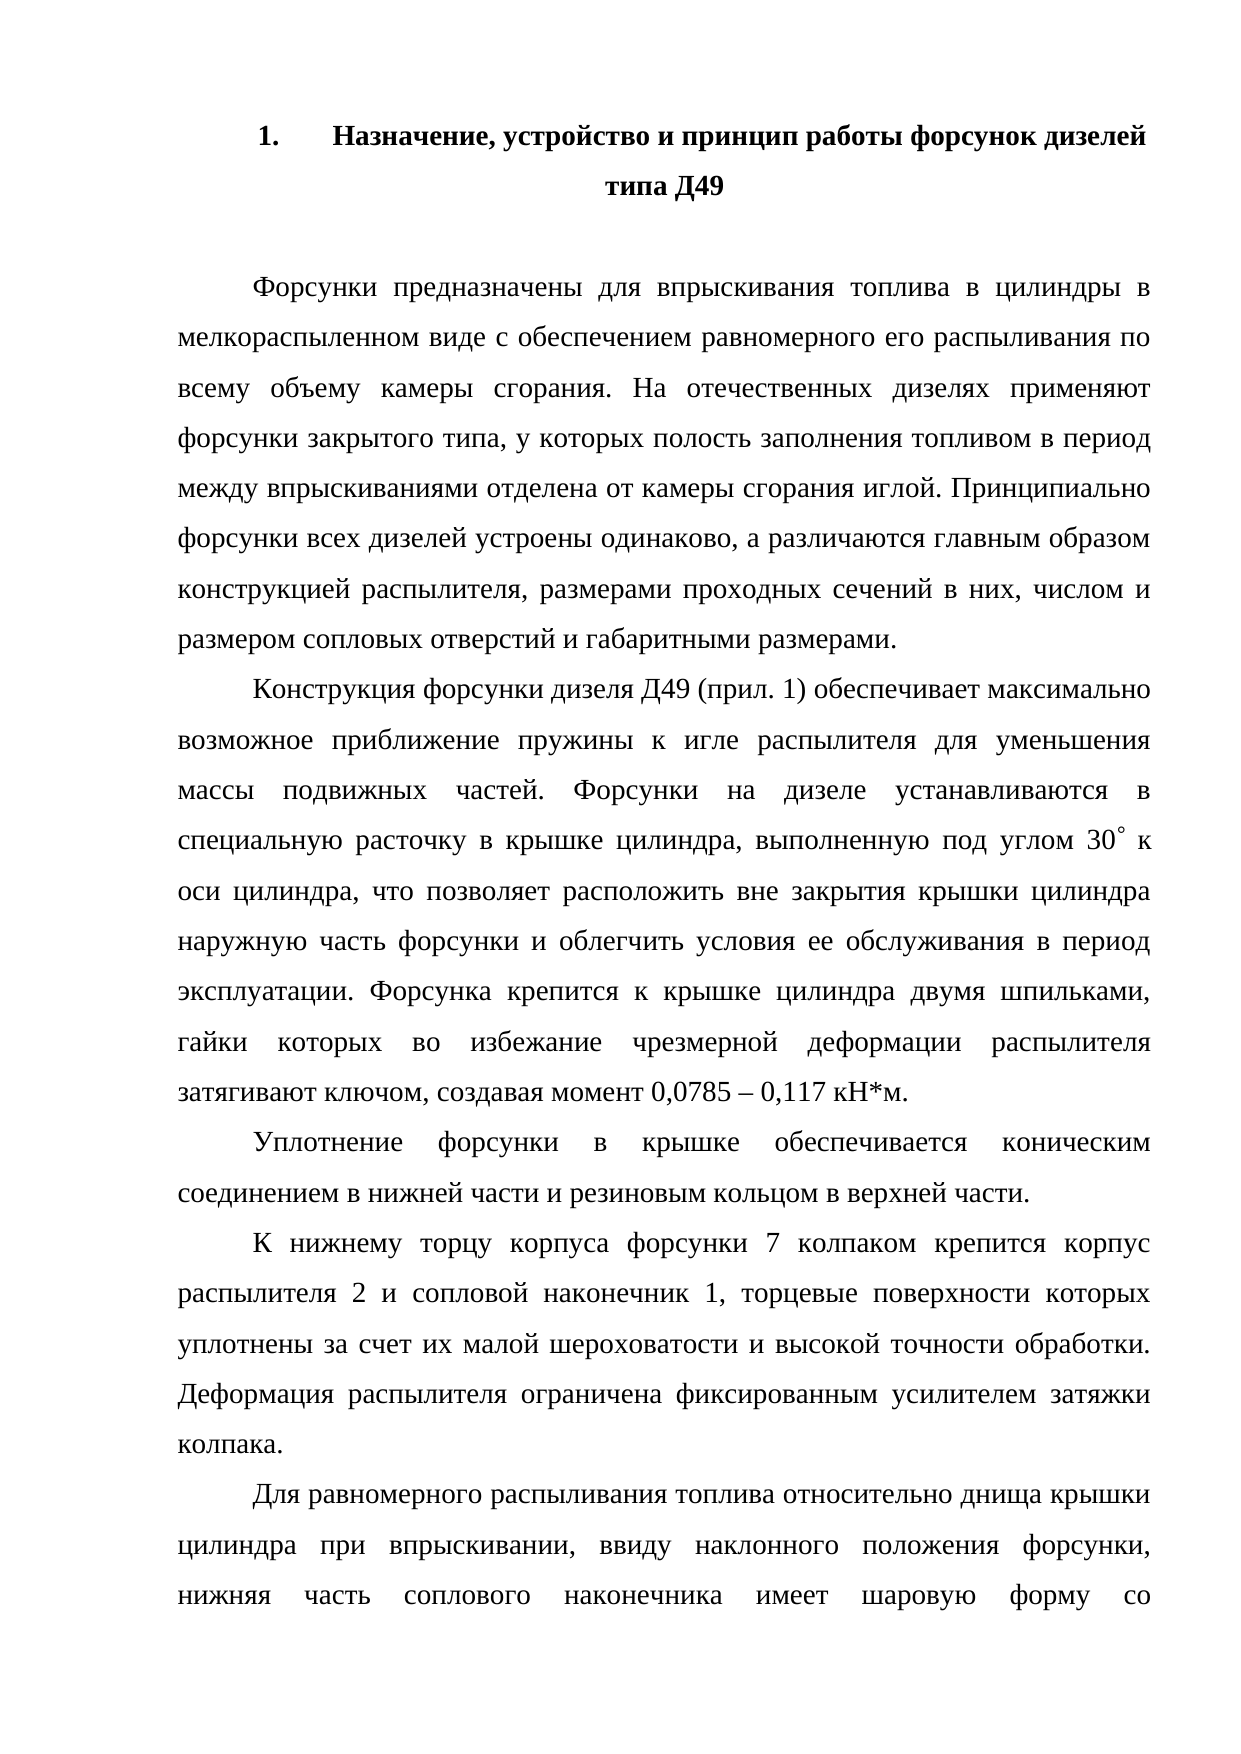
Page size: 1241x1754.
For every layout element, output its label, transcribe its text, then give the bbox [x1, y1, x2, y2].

text Уплотнение форсунки в крышке обеспечивается коническим соединением в нижней части и резиновым кольцом в верхней части. [177, 1124, 1152, 1208]
list Назначение, устройство и принцип работы форсунок дизелей типа Д49 [177, 118, 1152, 202]
text Конструкция форсунки дизеля Д49 (прил. 1) обеспечивает максимально возможное приближение пружины к игле распылителя для уменьшения массы подвижных частей. Форсунки на дизеле устанавливаются в специальную расточку в крышке цилиндра, выполненную под углом 30 к оси цилиндра, что позволяет расположить вне закрытия крышки цилиндра наружную часть форсунки и облегчить условия ее обслуживания в период эксплуатации. Форсунка крепится к крышке цилиндра двумя шпильками, гайки которых во избежание чрезмерной деформации распылителя затягивают ключом, создавая момент 0,0785 – 0,117 кН*м. [177, 672, 1152, 1108]
text Форсунки предназначены для впрыскивания топлива в цилиндры в мелкораспыленном виде с обеспечением равномерного его распыливания по всему объему камеры сгорания. На отечественных дизелях применяют форсунки закрытого типа, у которых полость заполнения топливом в период между впрыскиваниями отделена от камеры сгорания иглой. Принципиально форсунки всех дизелей устроены одинаково, а различаются главным образом конструкцией распылителя, размерами проходных сечений в них, числом и размером сопловых отверстий и габаритными размерами. [177, 269, 1152, 655]
text К нижнему торцу корпуса форсунки 7 колпаком крепится корпус распылителя 2 и сопловой наконечник 1, торцевые поверхности которых уплотнены за счет их малой шероховатости и высокой точности обработки. Деформация распылителя ограничена фиксированным усилителем затяжки колпака. [177, 1225, 1152, 1460]
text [177, 1477, 1152, 1611]
